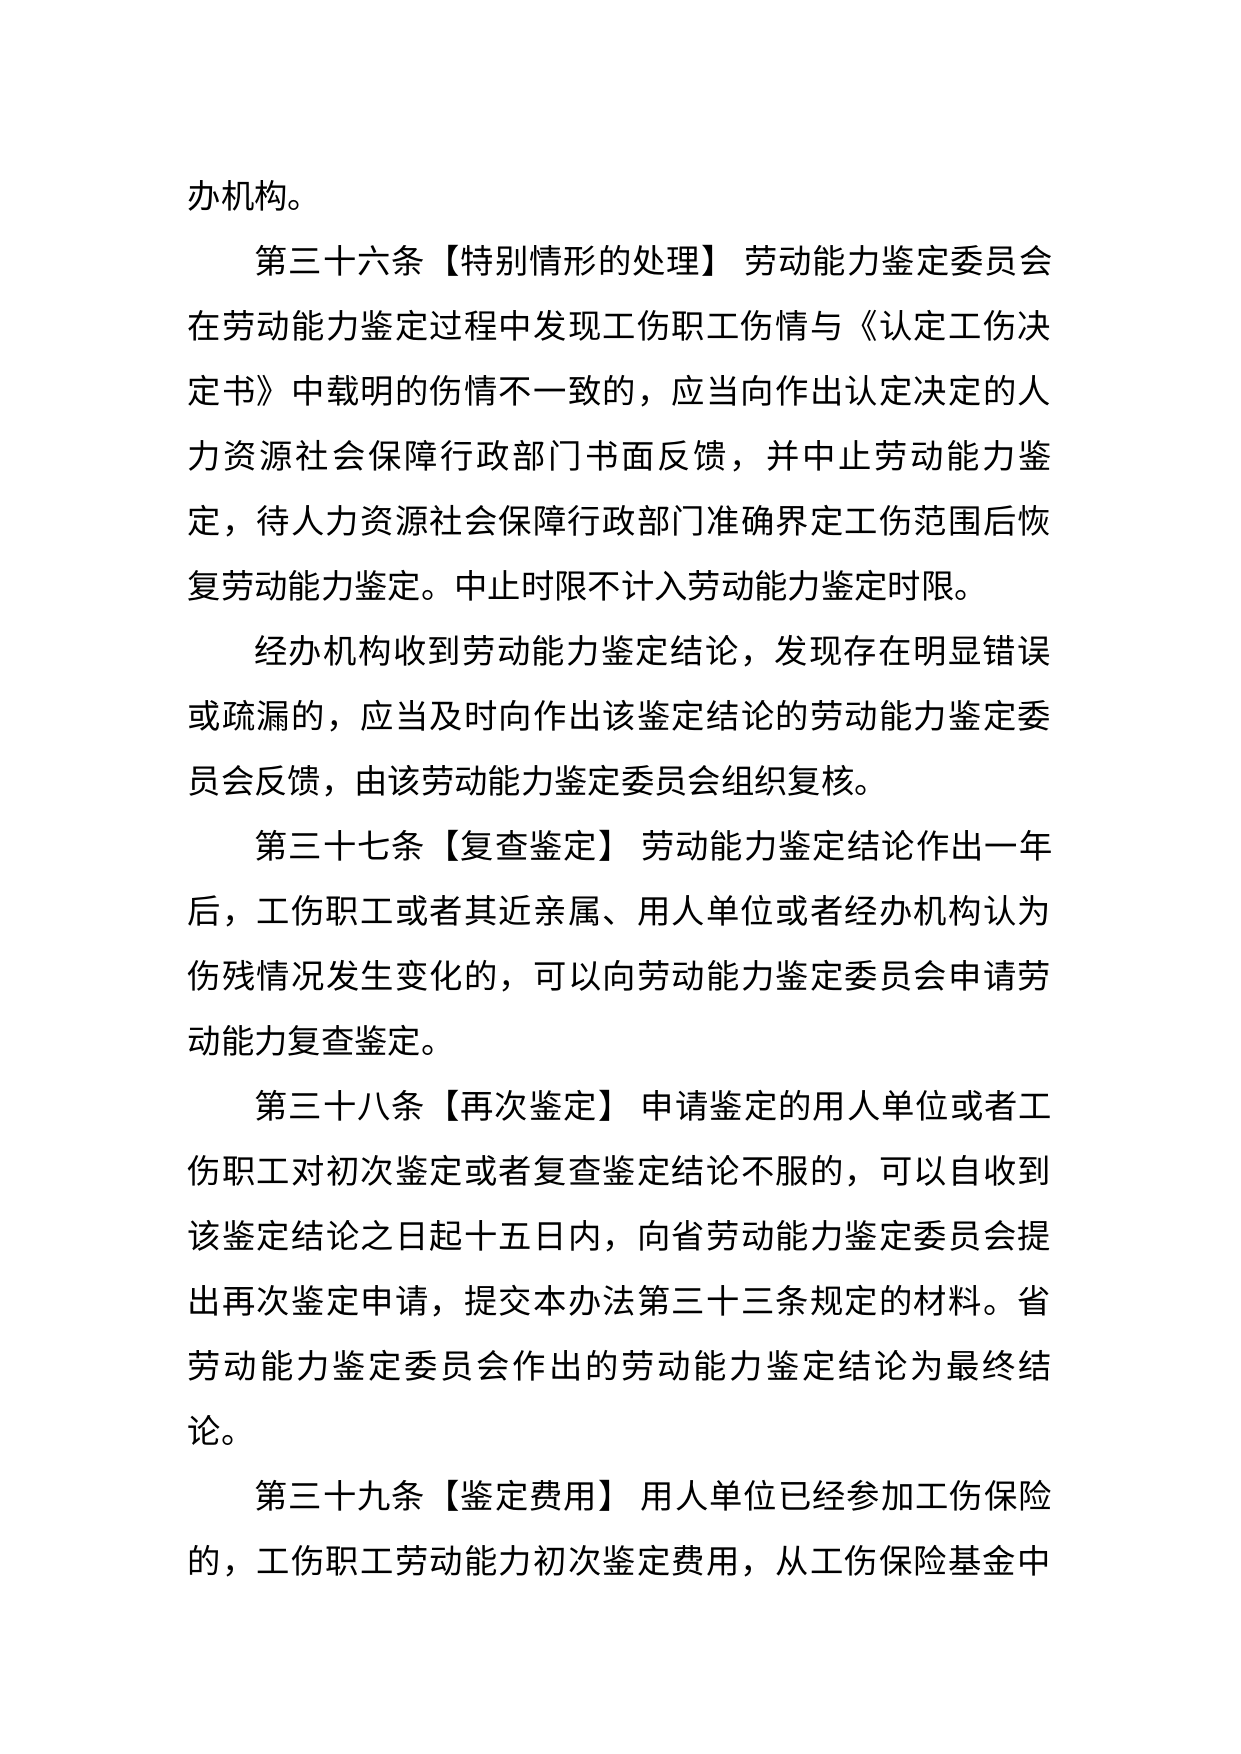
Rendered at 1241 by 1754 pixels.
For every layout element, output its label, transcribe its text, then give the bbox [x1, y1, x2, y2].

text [187, 162, 1053, 227]
text 第三十八条【再次鉴定】 申请鉴定的用人单位或者工伤职工对初次鉴定或者复查鉴定结论不服的，可以自收到该鉴定结论之日起十五日内，向省劳动能力鉴定委员会提出再次鉴定申请，提交本办法第三十三条规定的材料。省劳动能力鉴定委员会作出的劳动能力鉴定结论为最终结论。 [187, 1072, 1053, 1462]
text 第三十六条【特别情形的处理】 劳动能力鉴定委员会在劳动能力鉴定过程中发现工伤职工伤情与《认定工伤决定书》中载明的伤情不一致的，应当向作出认定决定的人力资源社会保障行政部门书面反馈，并中止劳动能力鉴定，待人力资源社会保障行政部门准确界定工伤范围后恢复劳动能力鉴定。中止时限不计入劳动能力鉴定时限。 [187, 227, 1053, 617]
text 第三十七条【复查鉴定】 劳动能力鉴定结论作出一年后，工伤职工或者其近亲属、用人单位或者经办机构认为伤残情况发生变化的，可以向劳动能力鉴定委员会申请劳动能力复查鉴定。 [187, 812, 1053, 1072]
text 经办机构收到劳动能力鉴定结论，发现存在明显错误或疏漏的，应当及时向作出该鉴定结论的劳动能力鉴定委员会反馈，由该劳动能力鉴定委员会组织复核。 [187, 617, 1053, 812]
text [187, 1462, 1053, 1592]
